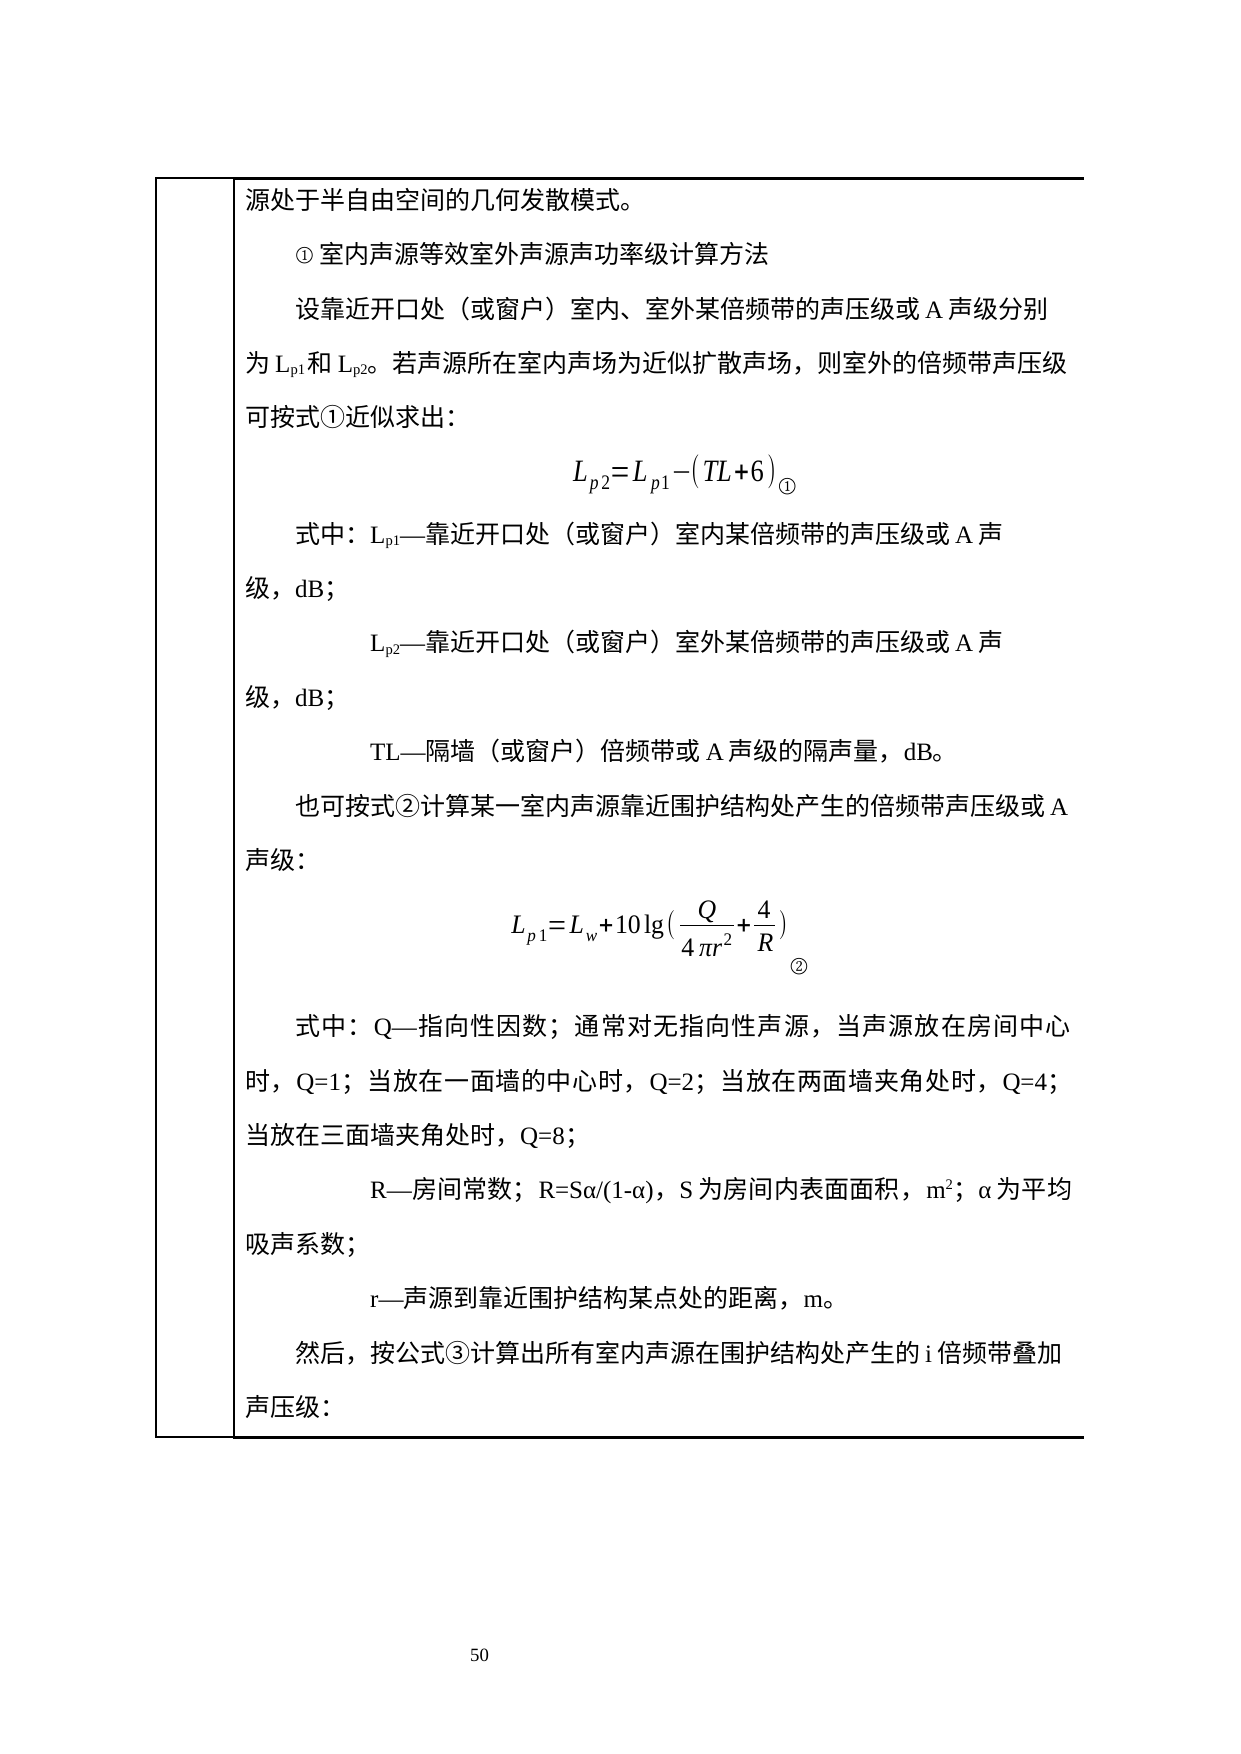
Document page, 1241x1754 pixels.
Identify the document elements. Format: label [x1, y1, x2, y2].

table_header [235, 180, 1084, 1436]
table_header [157, 179, 233, 1436]
